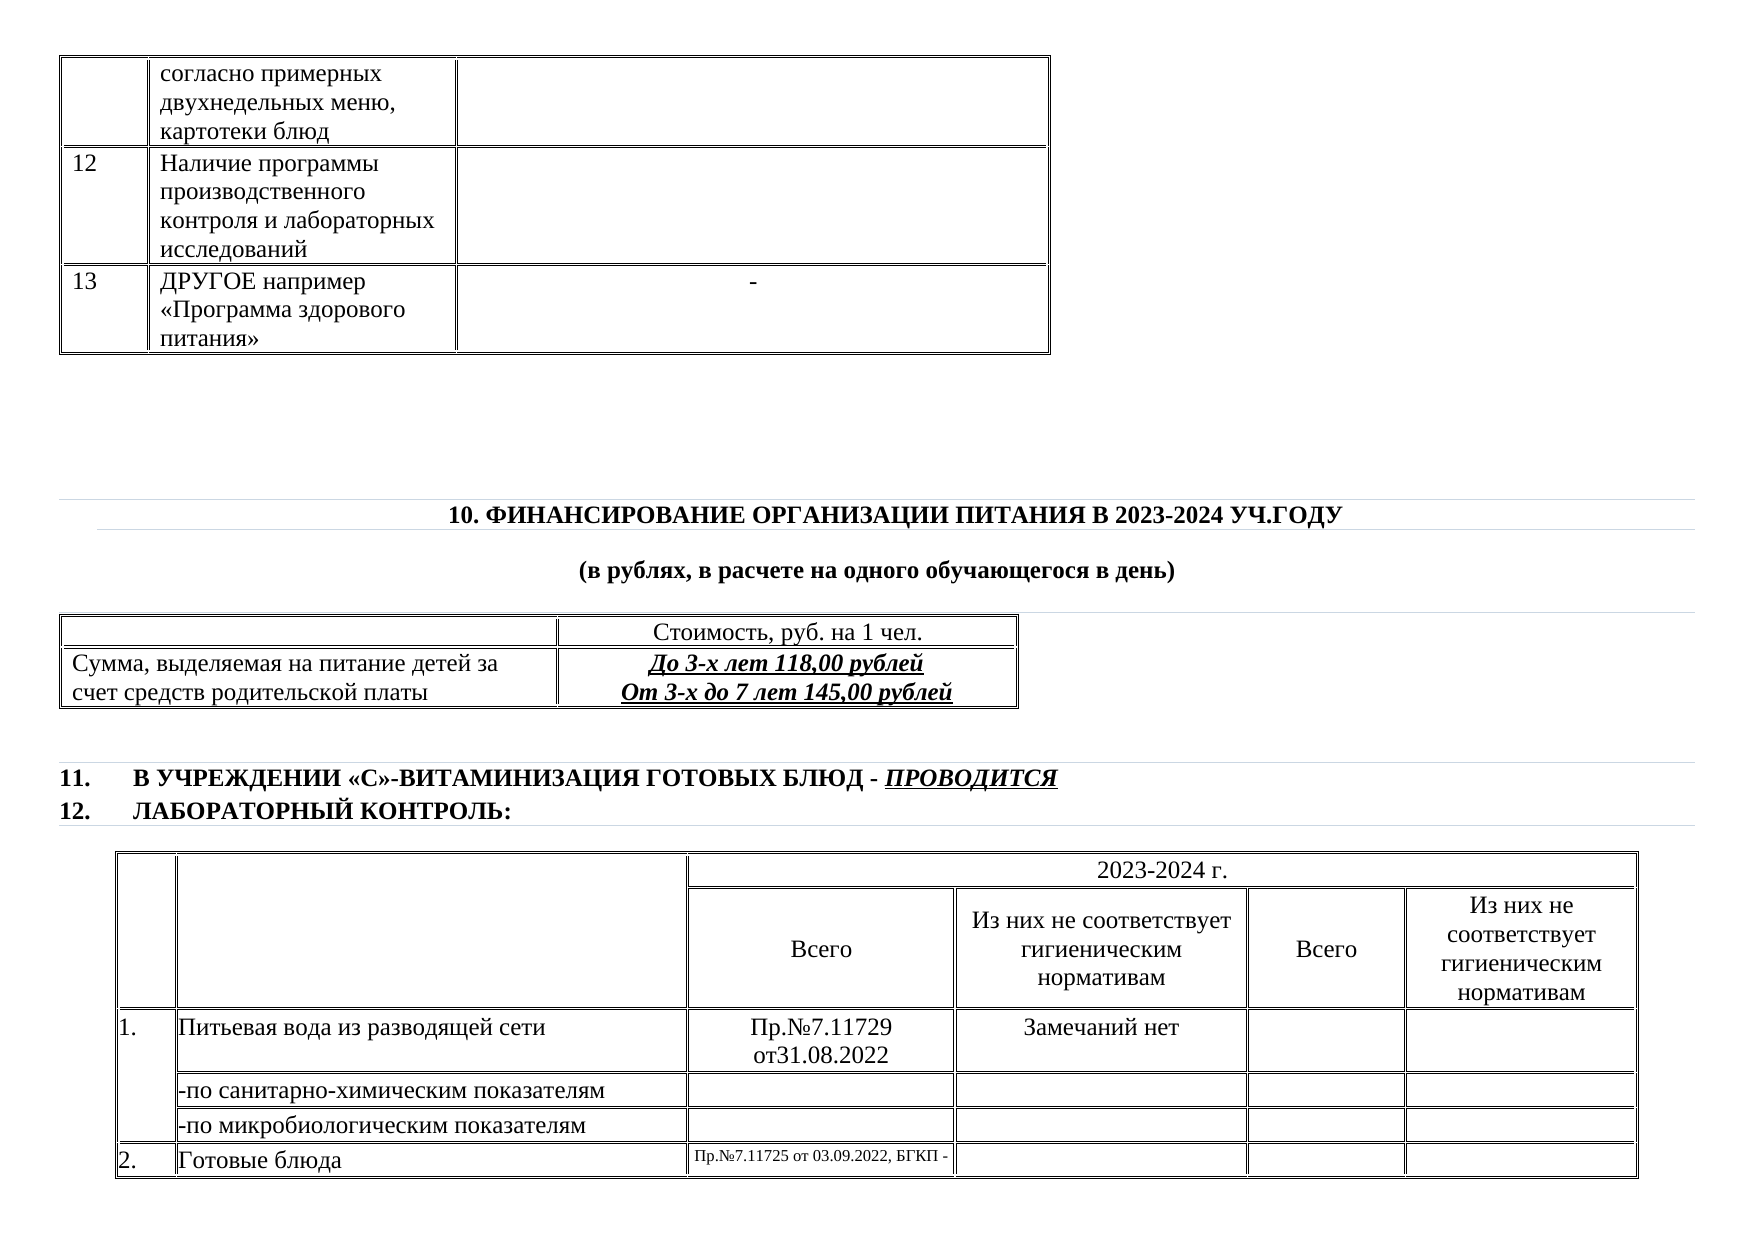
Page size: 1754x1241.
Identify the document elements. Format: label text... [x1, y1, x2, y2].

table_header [59, 826, 1695, 1179]
